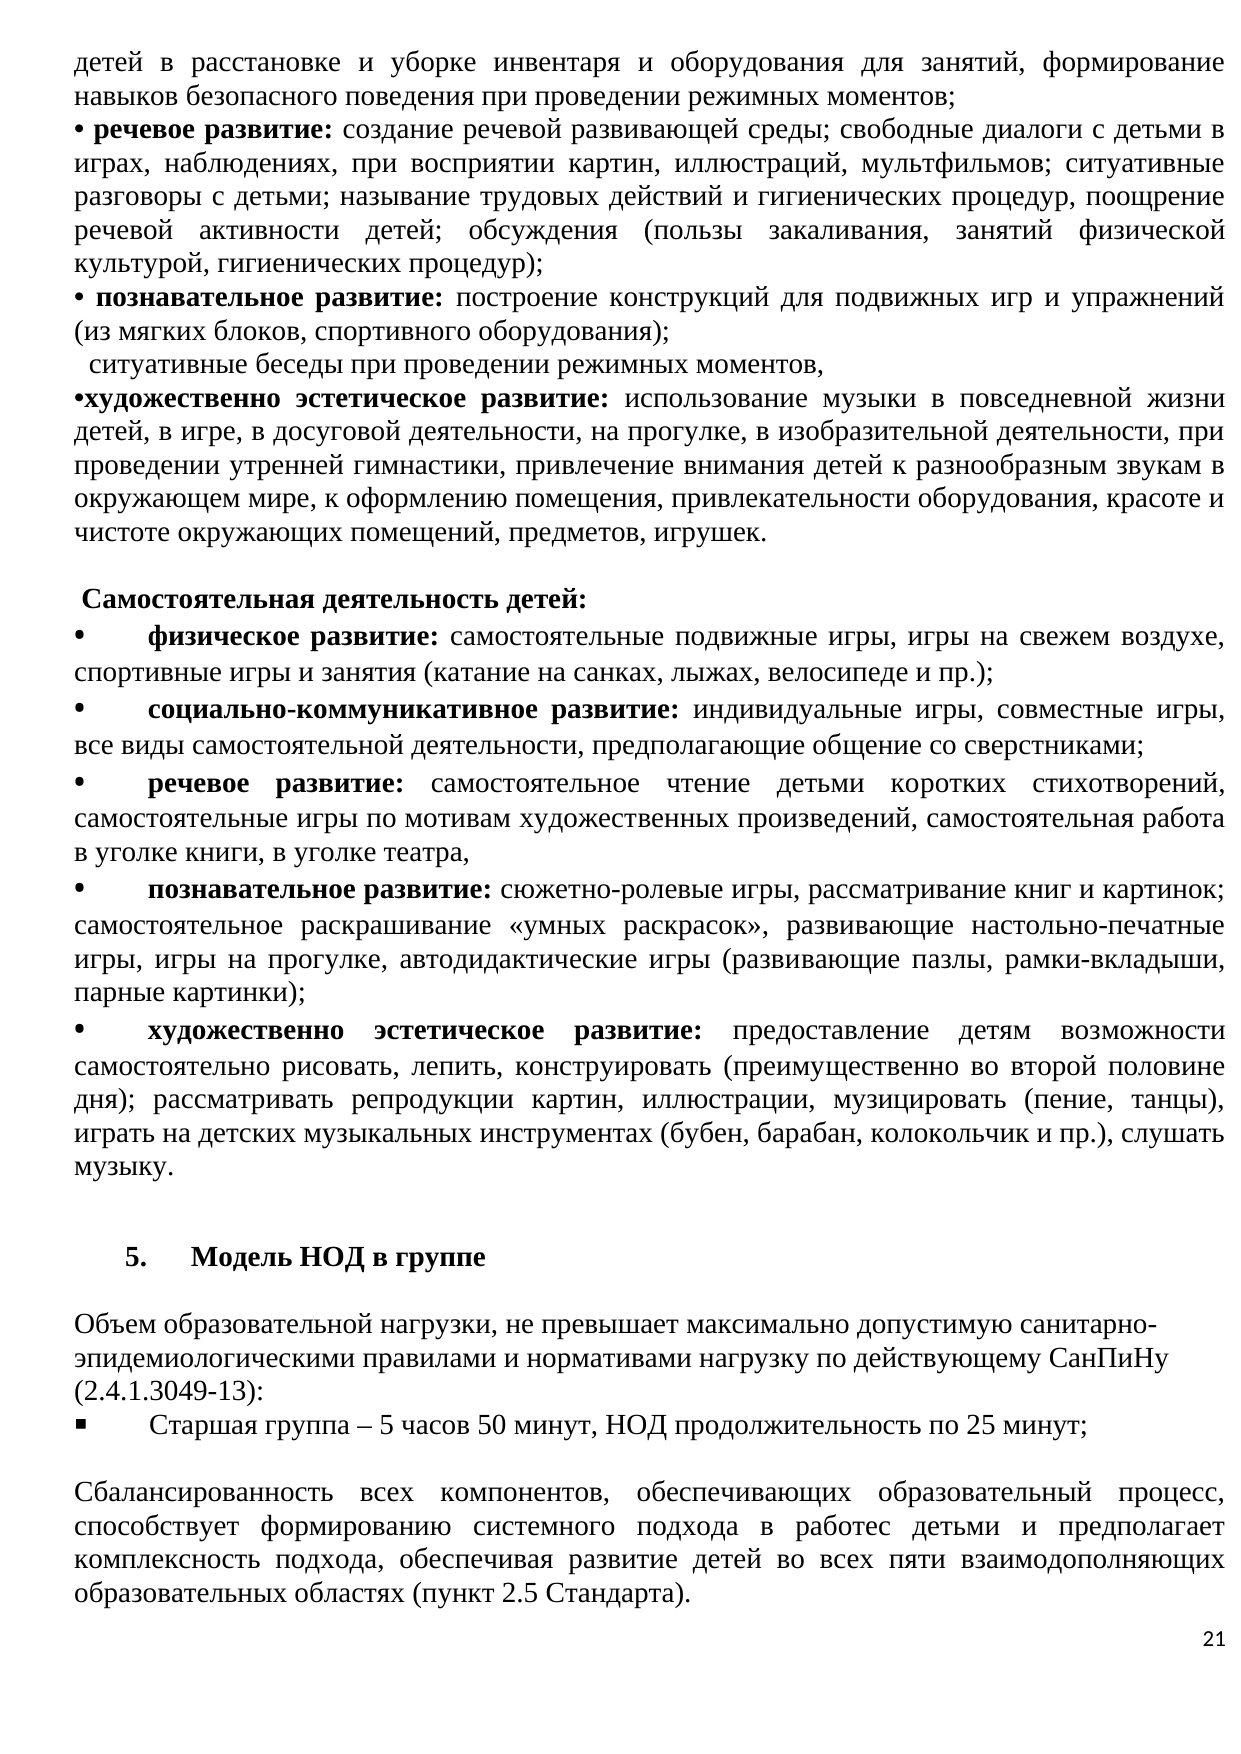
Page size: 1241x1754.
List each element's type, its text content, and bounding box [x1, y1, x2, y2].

text 5. Модель НОД в группе [74, 1239, 1226, 1273]
text Объем образовательной нагрузки, не превышает максимально допустимую санитарно-эпидемиологическими правилами и нормативами нагрузку по действующему СанПиНу (2.4.1.3049-13): [74, 1306, 1226, 1407]
list социально-коммуникативное развитие: индивидуальные игры, совместные игры, все виды самостоятельной деятельности, предполагающие общение со сверстниками; [74, 688, 1226, 761]
list физическое развитие: самостоятельные подвижные игры, игры на свежем воздухе, спортивные игры и занятия (катание на санках, лыжах, велосипеде и пр.); [74, 614, 1226, 688]
list познавательное развитие: сюжетно-ролевые игры, рассматривание книг и картинок; самостоятельное раскрашивание «умных раскрасок», развивающие настольно-печатные игры, игры на прогулке, автодидактические игры (развивающие пазлы, рамки-вкладыши, парные картинки); [74, 868, 1226, 1008]
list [74, 44, 1226, 111]
list Старшая группа – 5 часов 50 минут, НОД продолжительность по 25 минут; [74, 1407, 1226, 1441]
text • речевое развитие: создание речевой развивающей среды; свободные диалоги с детьми в играх, наблюдениях, при восприятии картин, иллюстраций, мультфильмов; ситуативные разговоры с детьми; называние трудовых действий и гигиенических процедур, поощрение речевой активности детей; обсуждения (пользы закаливания, занятий физической культурой, гигиенических процедур); [74, 111, 1226, 279]
text • познавательное развитие: построение конструкций для подвижных игр и упражнений (из мягких блоков, спортивного оборудования); [74, 279, 1226, 346]
text •художественно эстетическое развитие: использование музыки в повседневной жизни детей, в игре, в досуговой деятельности, на прогулке, в изобразительной деятельности, при проведении утренней гимнастики, привлечение внимания детей к разнообразным звукам в окружающем мире, к оформлению помещения, привлекательности оборудования, красоте и чистоте окружающих помещений, предметов, игрушек. [74, 380, 1226, 547]
text Самостоятельная деятельность детей: [74, 581, 1226, 614]
list художественно эстетическое развитие: предоставление детям возможности самостоятельно рисовать, лепить, конструировать (преимущественно во второй половине дня); рассматривать репродукции картин, иллюстрации, музицировать (пение, танцы), играть на детских музыкальных инструментах (бубен, барабан, колокольчик и пр.), слушать музыку. [74, 1008, 1226, 1182]
text ситуативные беседы при проведении режимных моментов, [89, 346, 1226, 380]
text Сбалансированность всех компонентов, обеспечивающих образовательный процесс, способствует формированию системного подхода в работес детьми и предполагает комплексность подхода, обеспечивая развитие детей во всех пяти взаимодополняющих образовательных областях (пункт 2.5 Стандарта). [74, 1474, 1226, 1608]
list речевое развитие: самостоятельное чтение детьми коротких стихотворений, самостоятельные игры по мотивам художественных произведений, самостоятельная работа в уголке книги, в уголке театра, [74, 761, 1226, 868]
